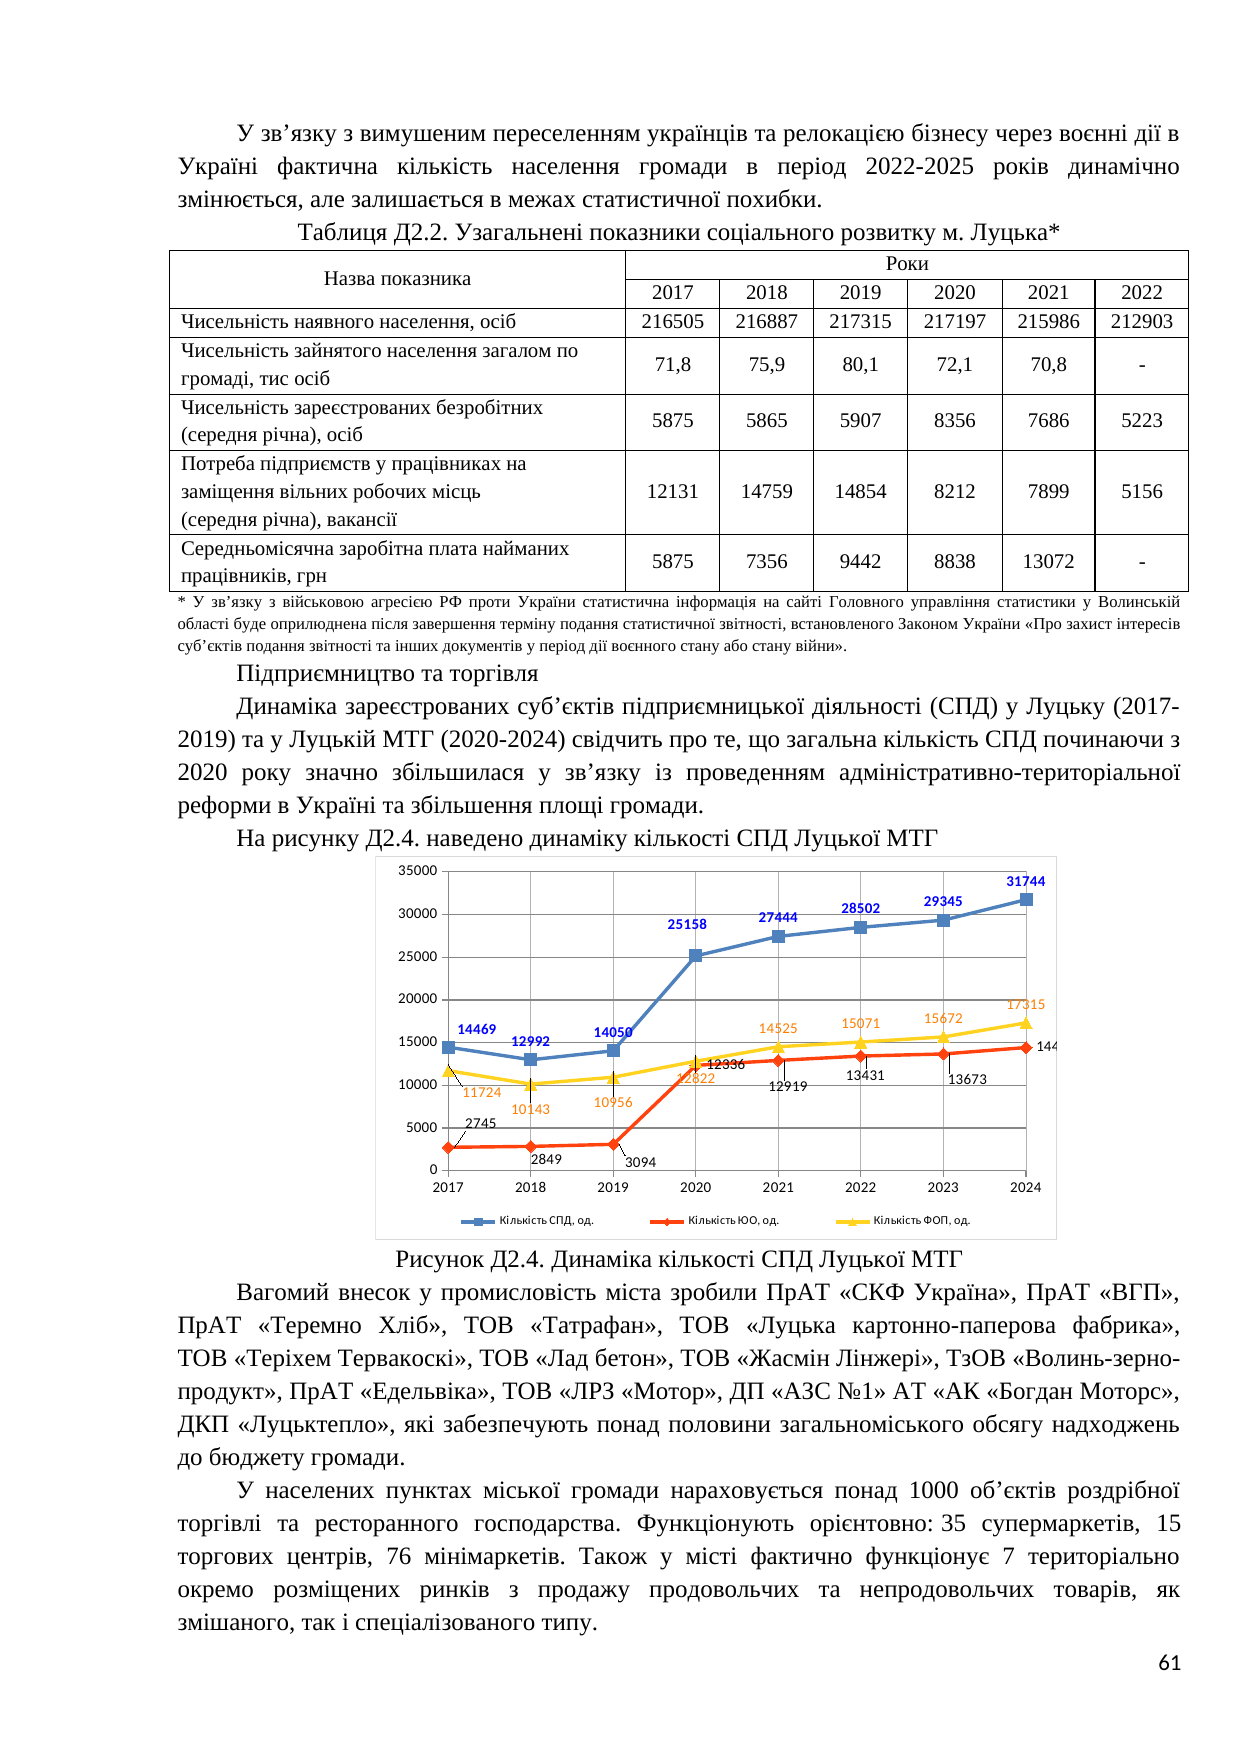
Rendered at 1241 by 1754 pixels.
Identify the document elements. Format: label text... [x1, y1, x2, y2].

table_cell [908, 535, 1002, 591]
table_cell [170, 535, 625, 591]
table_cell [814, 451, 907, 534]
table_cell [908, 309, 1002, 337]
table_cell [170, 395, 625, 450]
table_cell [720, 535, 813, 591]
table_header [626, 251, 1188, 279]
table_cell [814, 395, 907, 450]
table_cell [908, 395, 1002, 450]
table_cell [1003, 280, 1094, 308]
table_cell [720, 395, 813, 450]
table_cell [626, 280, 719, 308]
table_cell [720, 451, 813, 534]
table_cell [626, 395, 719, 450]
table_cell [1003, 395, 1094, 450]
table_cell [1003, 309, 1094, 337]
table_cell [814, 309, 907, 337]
text У зв’язку з вимушеним переселенням українців та релокацією бізнесу через воєнні дії в Україні фактична кількість населення громади в період 2022-2025 років динамічно змінюється, але залишається в межах статистичної похибки. [177, 118, 1181, 213]
text У населених пунктах міської громади нараховується понад 1000 об’єктів роздрібної торгівлі та ресторанного господарства. Функціонують орієнтовно: 35 супермаркетів, 15 торгових центрів, 76 мінімаркетів. Також у місті фактично функціонує 7 територіально окремо розміщених ринків з продажу продовольчих та непродовольчих товарів, як змішаного, так і спеціалізованого типу. [177, 1475, 1181, 1636]
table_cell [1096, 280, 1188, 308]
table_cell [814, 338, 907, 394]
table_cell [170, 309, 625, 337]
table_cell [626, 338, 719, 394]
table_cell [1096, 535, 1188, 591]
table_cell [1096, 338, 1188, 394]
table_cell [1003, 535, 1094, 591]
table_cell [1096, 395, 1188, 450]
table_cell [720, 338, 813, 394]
text Таблиця Д2.2. Узагальнені показники соціального розвитку м. Луцька* [177, 217, 1181, 246]
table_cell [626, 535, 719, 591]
text Рисунок Д2.4. Динаміка кількості СПД Луцької МТГ [177, 1244, 1181, 1272]
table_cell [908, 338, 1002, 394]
text На рисунку Д2.4. наведено динаміку кількості СПД Луцької МТГ [177, 823, 1181, 852]
text Вагомий внесок у промисловість міста зробили ПрАТ «СКФ Україна», ПрАТ «ВГП», ПрАТ «Теремно Хліб», ТОВ «Татрафан», ТОВ «Луцька картонно-паперова фабрика», ТОВ «Теріхем Тервакоскі», ТОВ «Лад бетон», ТОВ «Жасмін Лінжері», ТзОВ «Волинь-зерно-продукт», ПрАТ «Едельвіка», ТОВ «ЛРЗ «Мотор», ДП «АЗС №1» АТ «АК «Богдан Моторс», ДКП «Луцьктепло», які забезпечують понад половини загальноміського обсягу надходжень до бюджету громади. [177, 1277, 1181, 1471]
text * У зв’язку з військовою агресією РФ проти України статистична інформація на сайті Головного управління статистики у Волинській області буде оприлюднена після завершення терміну подання статистичної звітності, встановленого Законом України «Про захист інтересів суб’єктів подання звітності та інших документів у період дії воєнного стану або стану війни». [177, 592, 1181, 655]
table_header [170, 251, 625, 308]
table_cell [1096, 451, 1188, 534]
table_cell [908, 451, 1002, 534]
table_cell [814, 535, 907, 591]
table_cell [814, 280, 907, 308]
text Підприємництво та торгівля [177, 658, 1181, 687]
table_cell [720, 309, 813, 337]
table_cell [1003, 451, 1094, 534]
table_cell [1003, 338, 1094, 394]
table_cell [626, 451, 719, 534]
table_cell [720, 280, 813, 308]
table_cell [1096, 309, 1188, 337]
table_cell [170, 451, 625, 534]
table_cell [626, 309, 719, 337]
text Динаміка зареєстрованих суб’єктів підприємницької діяльності (СПД) у Луцьку (2017-2019) та у Луцькій МТГ (2020-2024) свідчить про те, що загальна кількість СПД починаючи з 2020 року значно збільшилася у зв’язку із проведенням адміністративно-територіальної реформи в Україні та збільшення площі громади. [177, 691, 1181, 819]
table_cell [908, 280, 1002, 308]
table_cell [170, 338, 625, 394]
